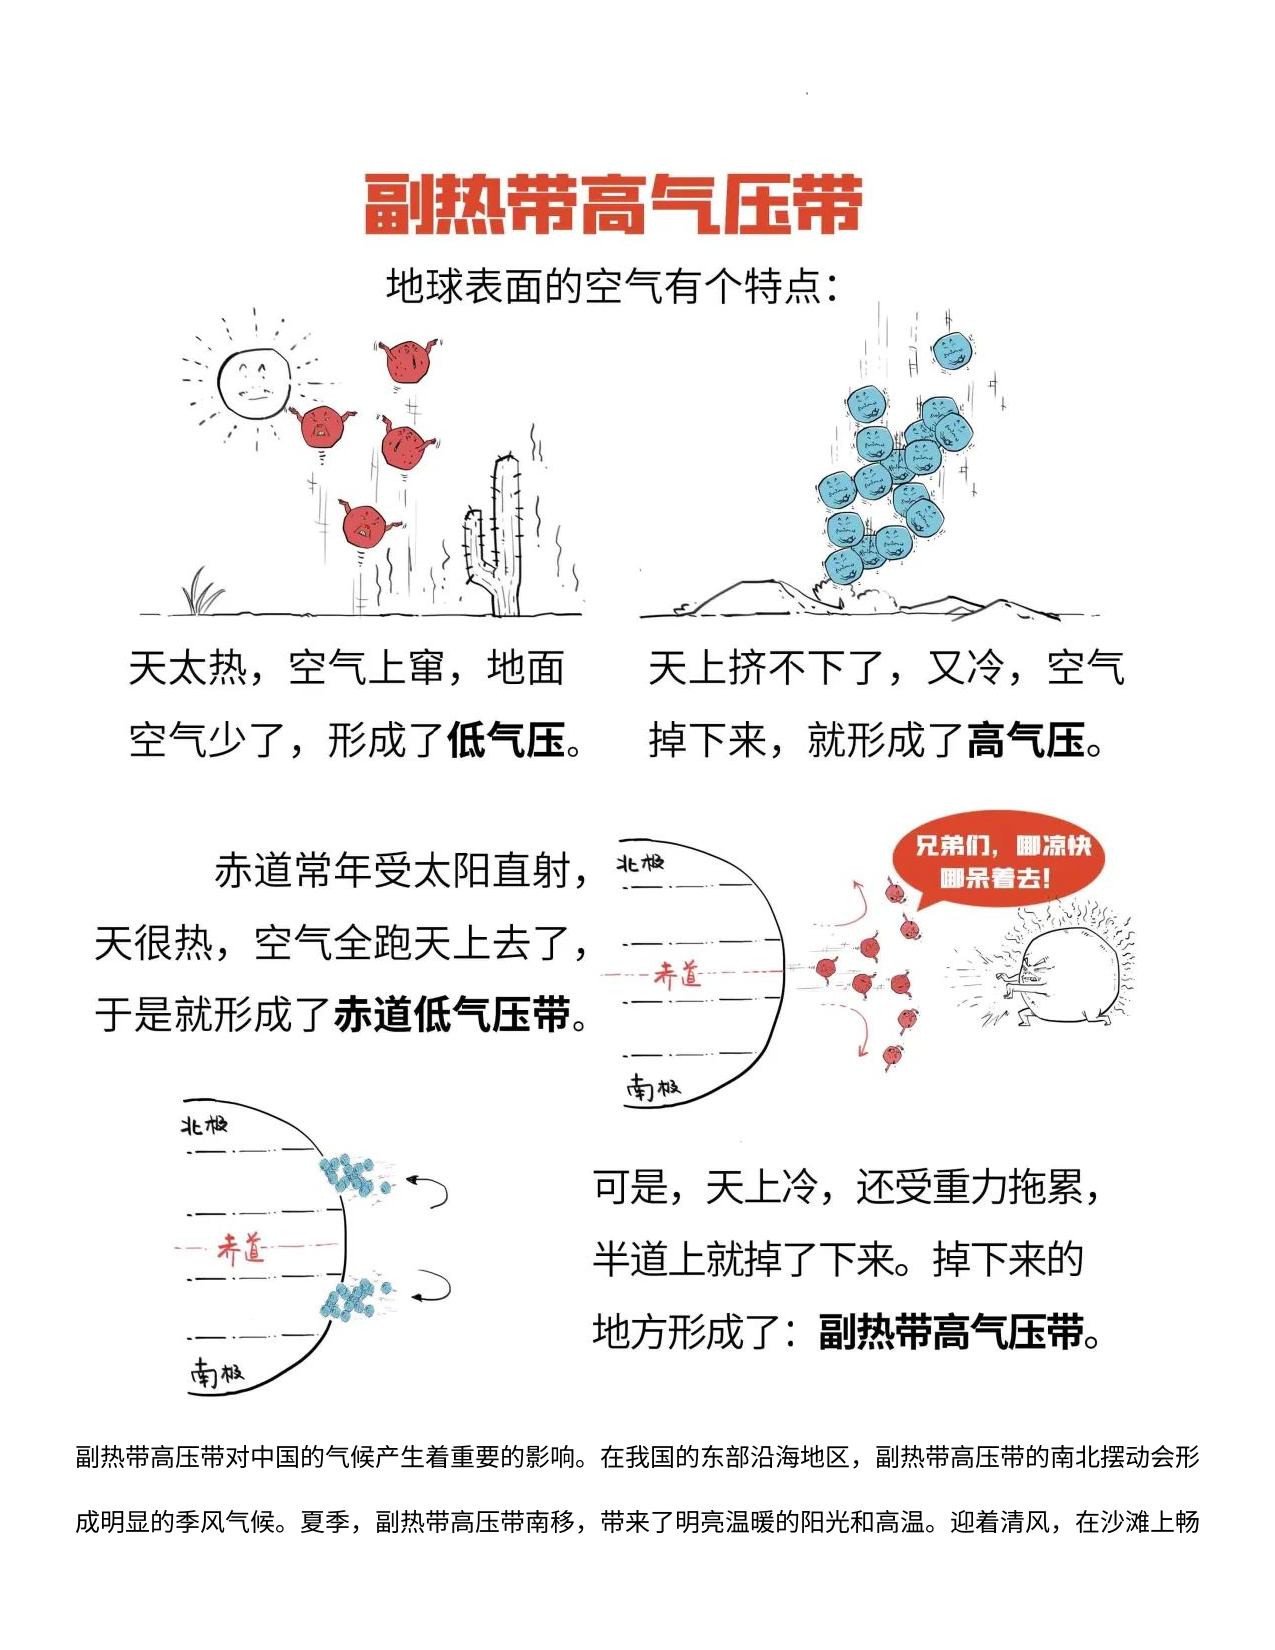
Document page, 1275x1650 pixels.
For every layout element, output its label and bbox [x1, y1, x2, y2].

text [75, 123, 1200, 1553]
picture [75, 122, 1152, 1400]
